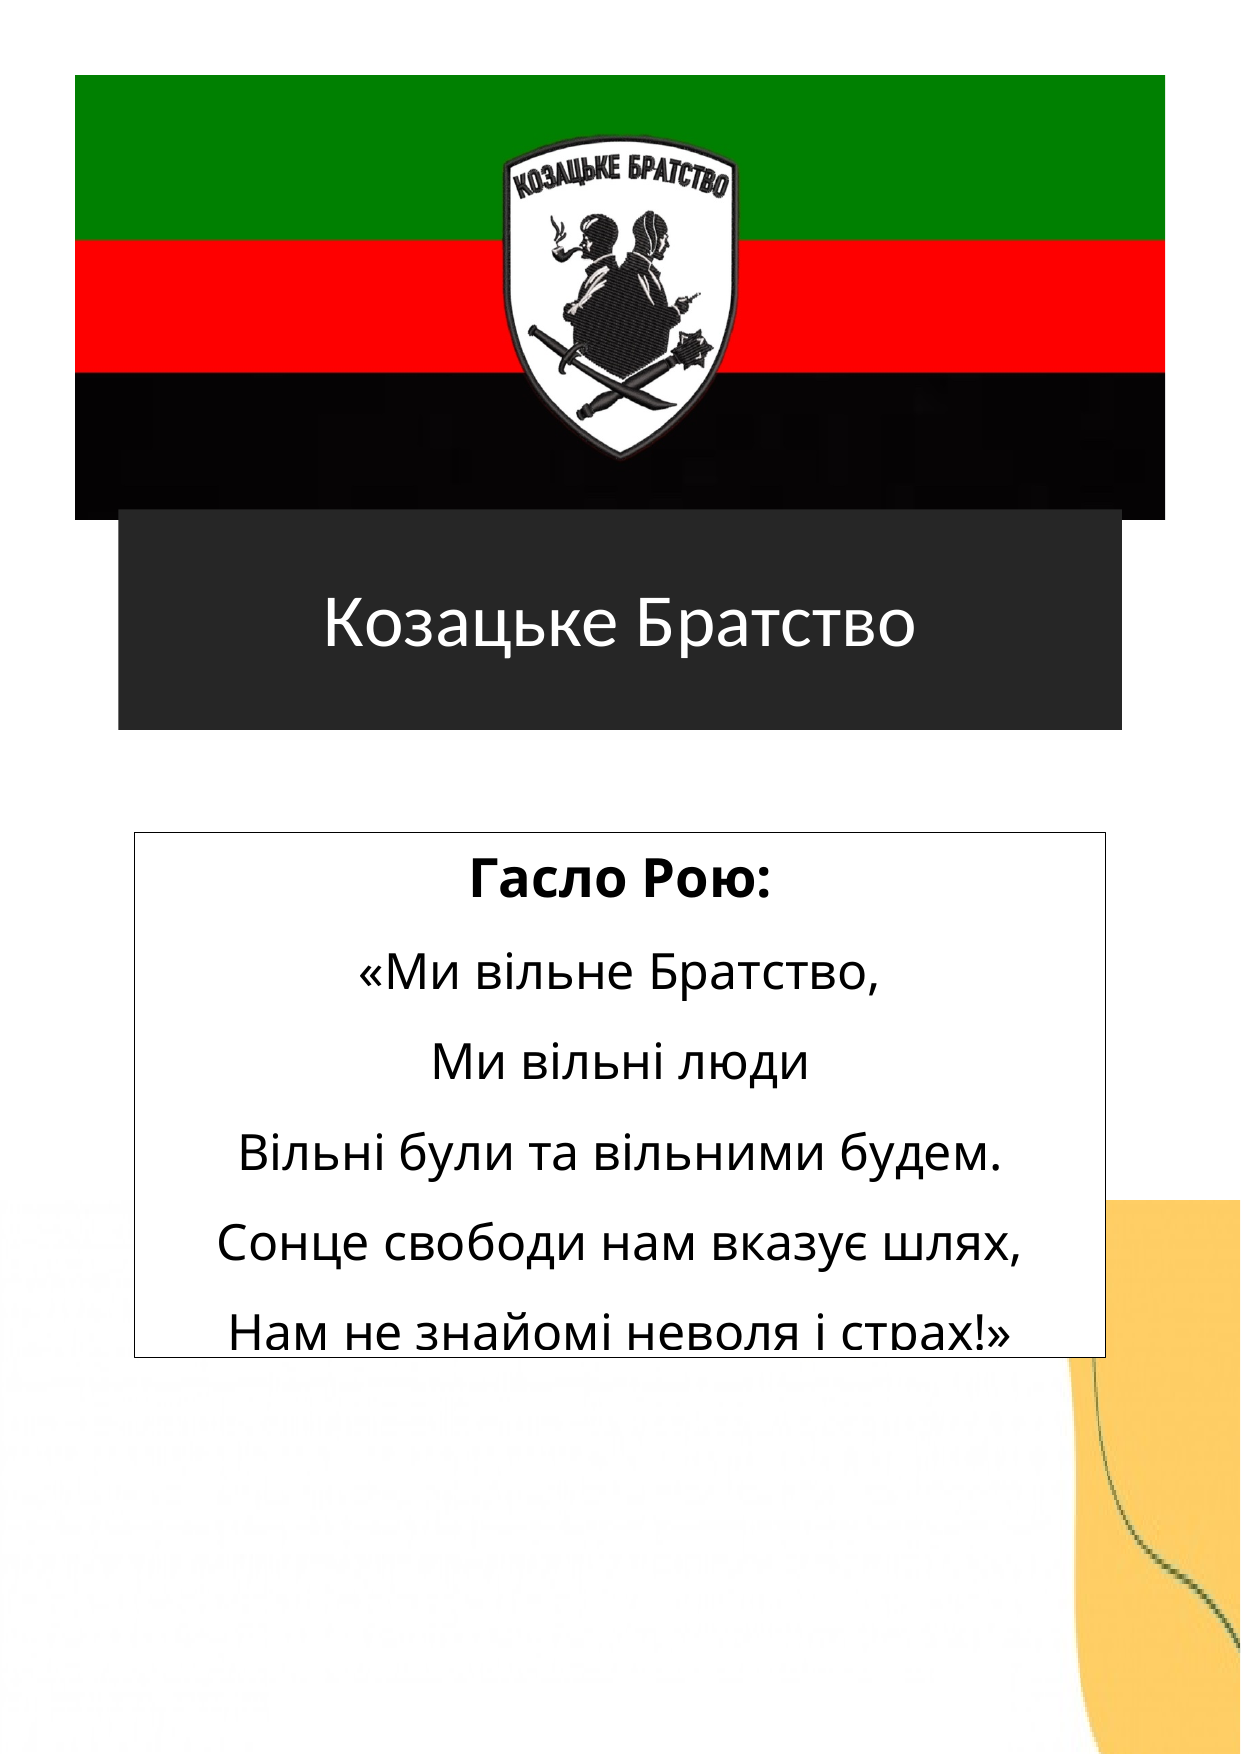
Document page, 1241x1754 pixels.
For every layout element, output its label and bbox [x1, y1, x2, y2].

picture [75, 75, 1166, 520]
picture [0, 1200, 1241, 1754]
